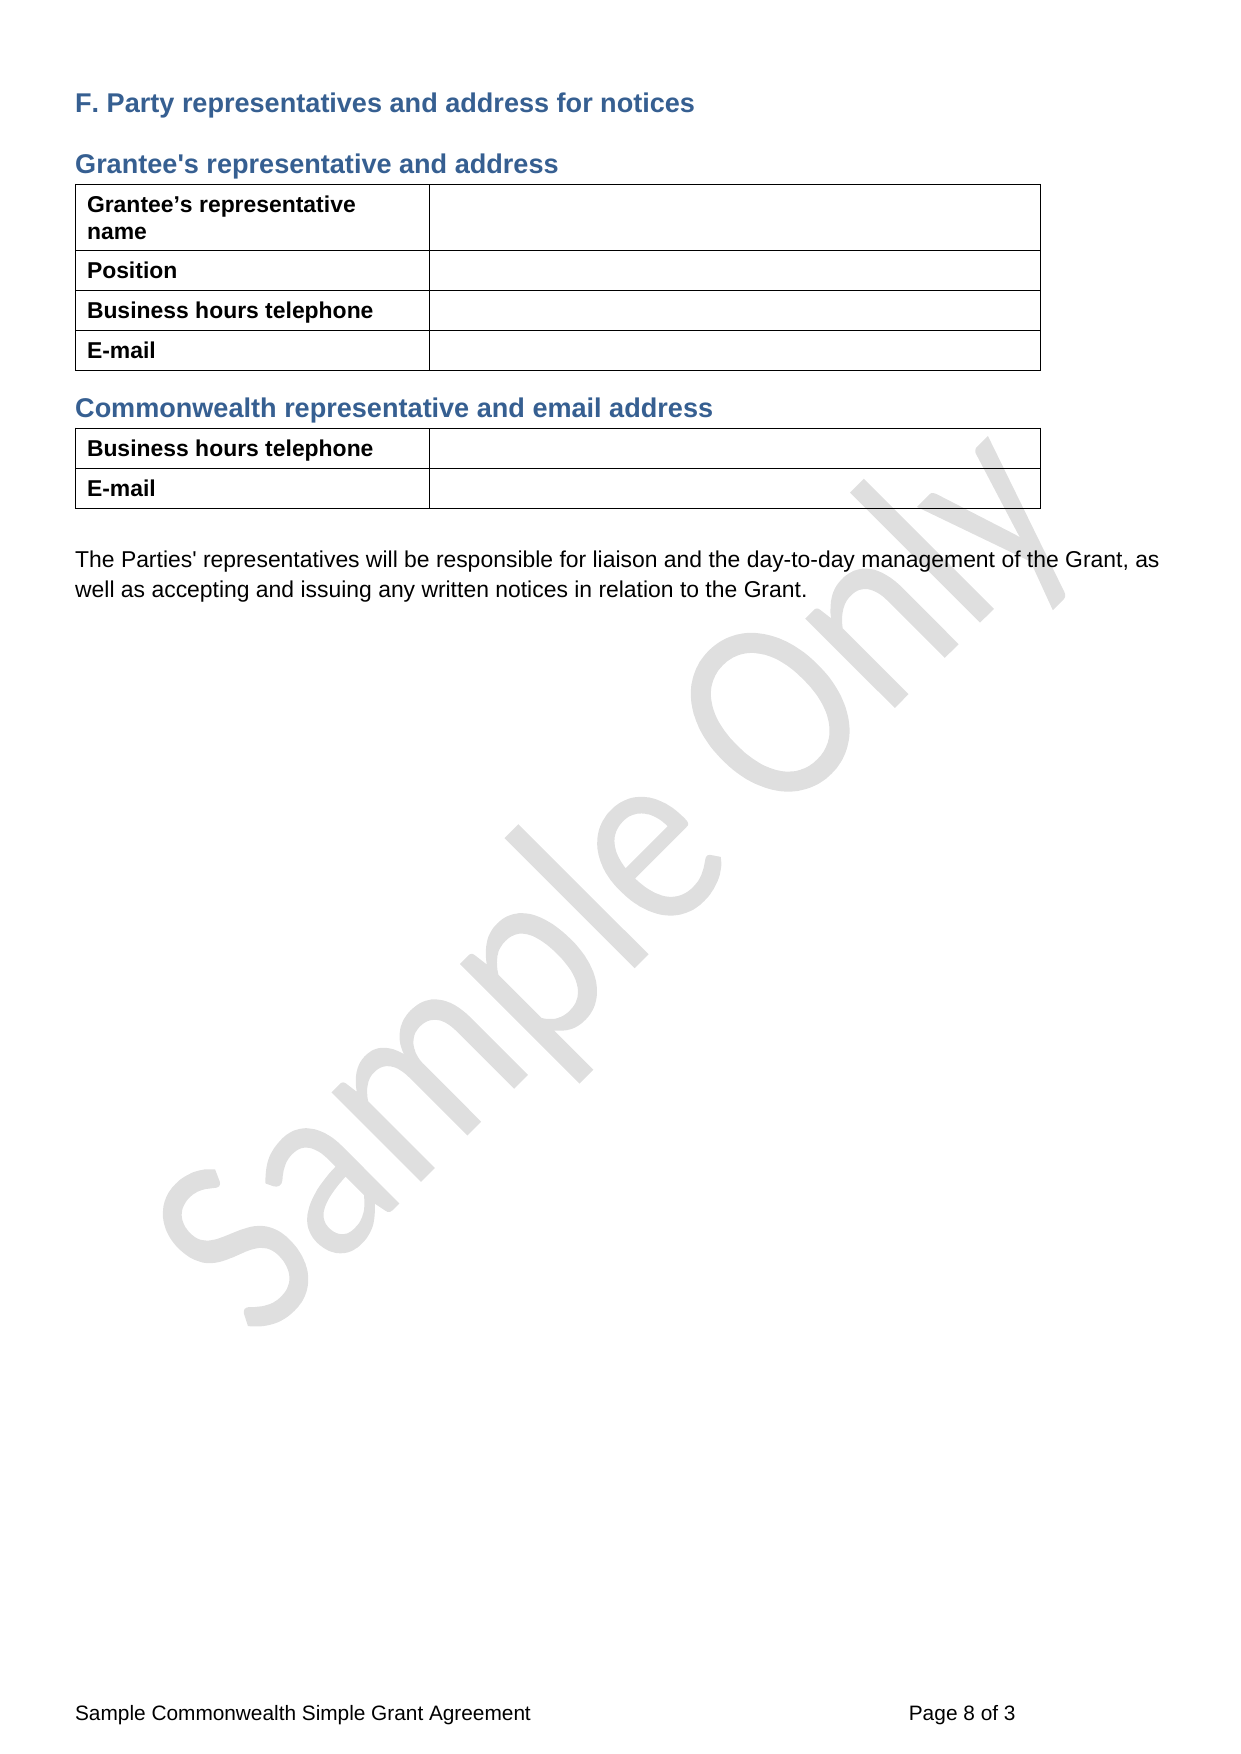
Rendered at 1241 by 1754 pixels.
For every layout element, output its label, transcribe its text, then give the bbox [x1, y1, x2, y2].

subtitle Grantee's representative and address [75, 148, 1165, 179]
table_cell Position [76, 251, 429, 290]
table_cell E-mail [76, 469, 429, 507]
subtitle Commonwealth representative and email address [75, 392, 1165, 423]
table_cell Business hours telephone [76, 291, 429, 330]
table_header [430, 185, 1040, 250]
text The Parties' representatives will be responsible for liaison and the day-to-day management of the Grant, as well as accepting and issuing any written notices in relation to the Grant. [75, 546, 1165, 603]
table_cell E-mail [76, 331, 429, 370]
table_header Business hours telephone [76, 429, 429, 468]
subtitle F. Party representatives and address for notices [75, 87, 1165, 118]
table_cell [430, 291, 1040, 330]
table_cell [430, 251, 1040, 290]
table_cell [430, 469, 1040, 507]
table_header Grantee’s representative name [76, 185, 429, 250]
table_cell [430, 331, 1040, 370]
table_header [430, 429, 1040, 468]
